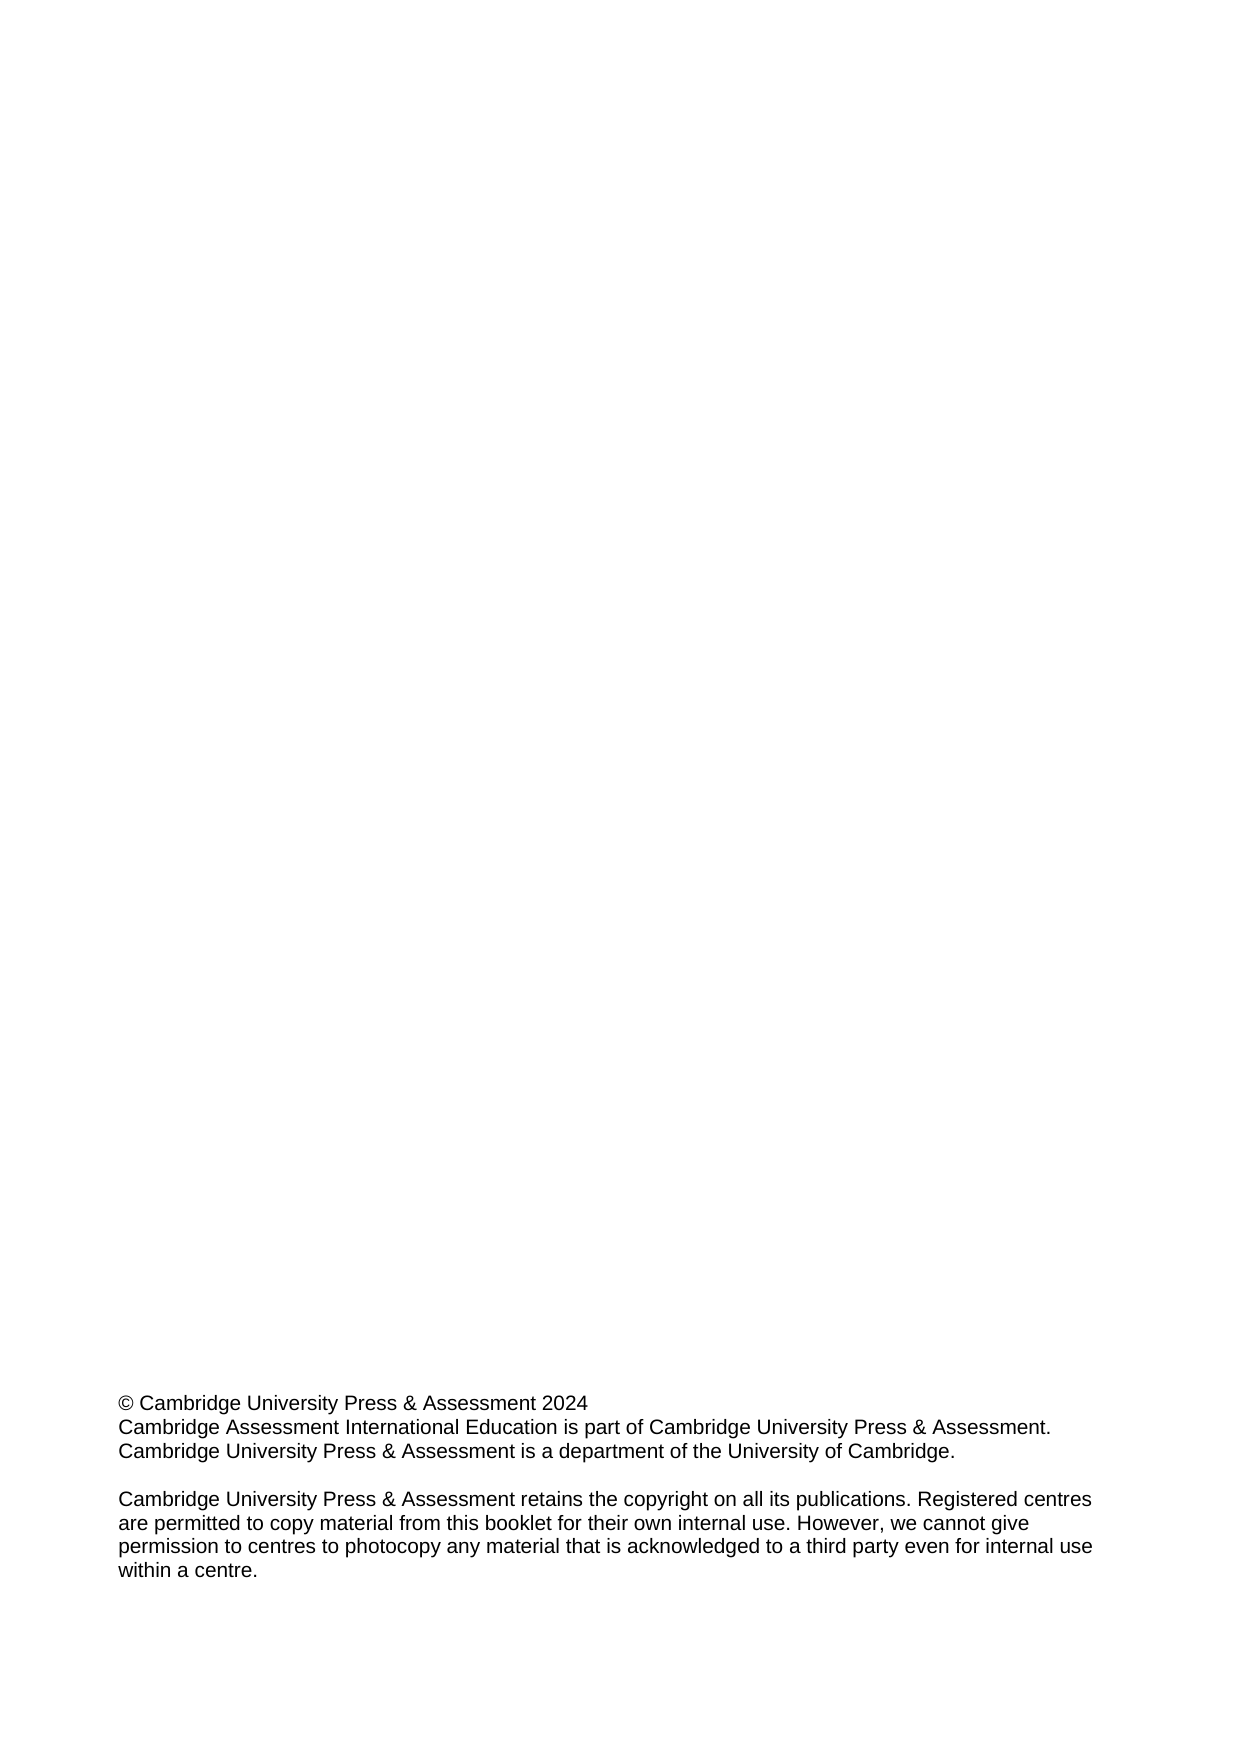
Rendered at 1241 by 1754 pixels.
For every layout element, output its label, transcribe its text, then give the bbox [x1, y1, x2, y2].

text Cambridge University Press & Assessment retains the copyright on all its publications. Registered centres are permitted to copy material from this booklet for their own internal use. However, we cannot give permission to centres to photocopy any material that is acknowledged to a third party even for internal use within a centre. [118, 1486, 1122, 1582]
text © Cambridge University Press & Assessment 2024 [118, 1391, 1122, 1414]
text Cambridge Assessment International Education is part of Cambridge University Press & Assessment. Cambridge University Press & Assessment is a department of the University of Cambridge. [118, 1414, 1122, 1462]
